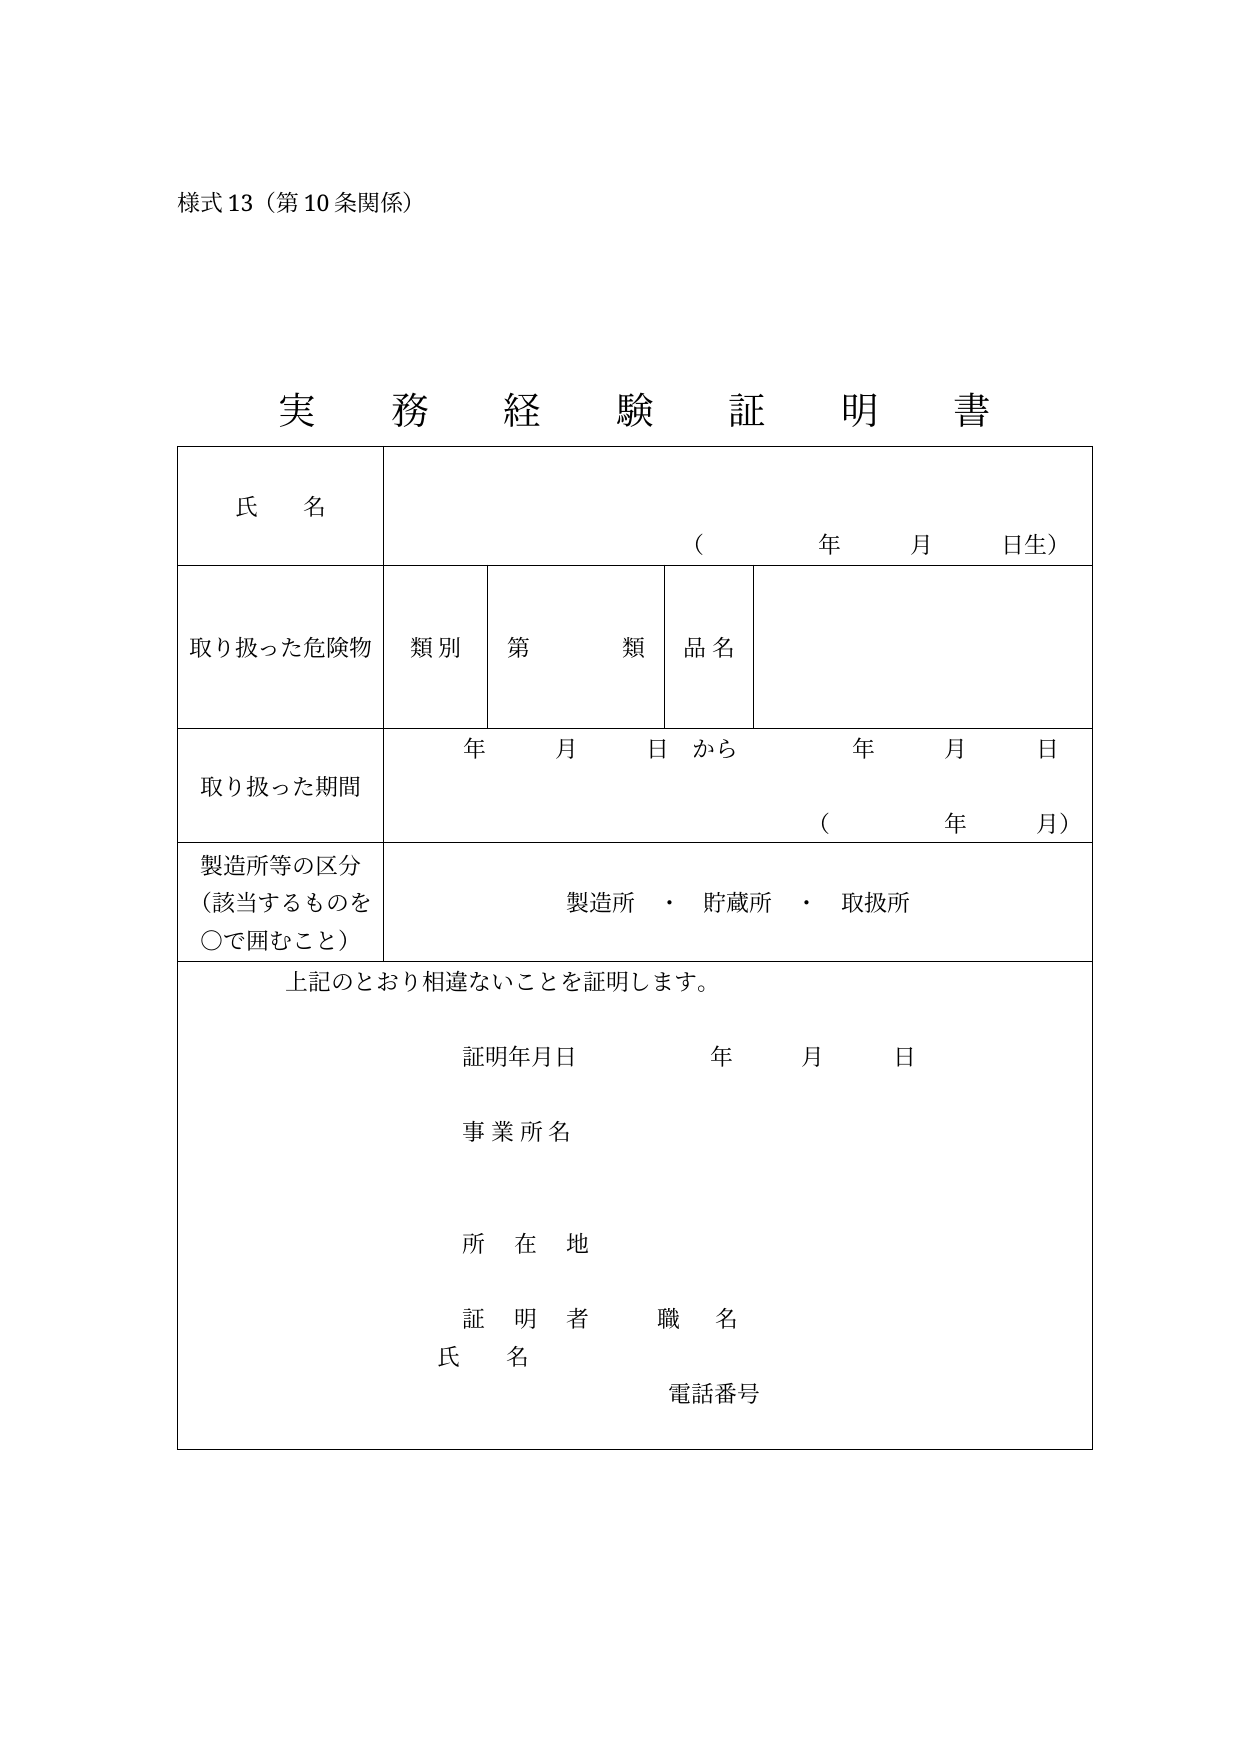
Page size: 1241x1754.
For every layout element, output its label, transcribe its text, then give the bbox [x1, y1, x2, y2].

text 様式13（第10条関係） [177, 183, 1063, 221]
table_cell 第 類 [488, 566, 664, 728]
table_header 実 務 経 験 証 明 書 [177, 371, 1092, 446]
table_cell 類 別 [384, 566, 487, 728]
table_cell 製造所 ・ 貯蔵所 ・ 取扱所 [384, 843, 1092, 961]
table_cell [754, 566, 1092, 728]
table_cell 上記のとおり相違ないことを証明します。 証明年月日 年 月 日 事 業 所 名 所 在 地 証 明 者 職 名 氏 名 電話番号 [178, 962, 1092, 1449]
table_cell 取り扱った期間 [178, 729, 383, 842]
table_cell 取り扱った危険物 [178, 566, 383, 728]
table_cell （ 年 月 日生） [384, 447, 1092, 564]
table_cell 品 名 [665, 566, 753, 728]
table_cell 製造所等の区分（該当するものを○で囲むこと） [178, 843, 383, 961]
table_cell 氏 名 [178, 447, 383, 564]
table_cell 年 月 日 から 年 月 日 （ 年 月） [384, 729, 1092, 842]
